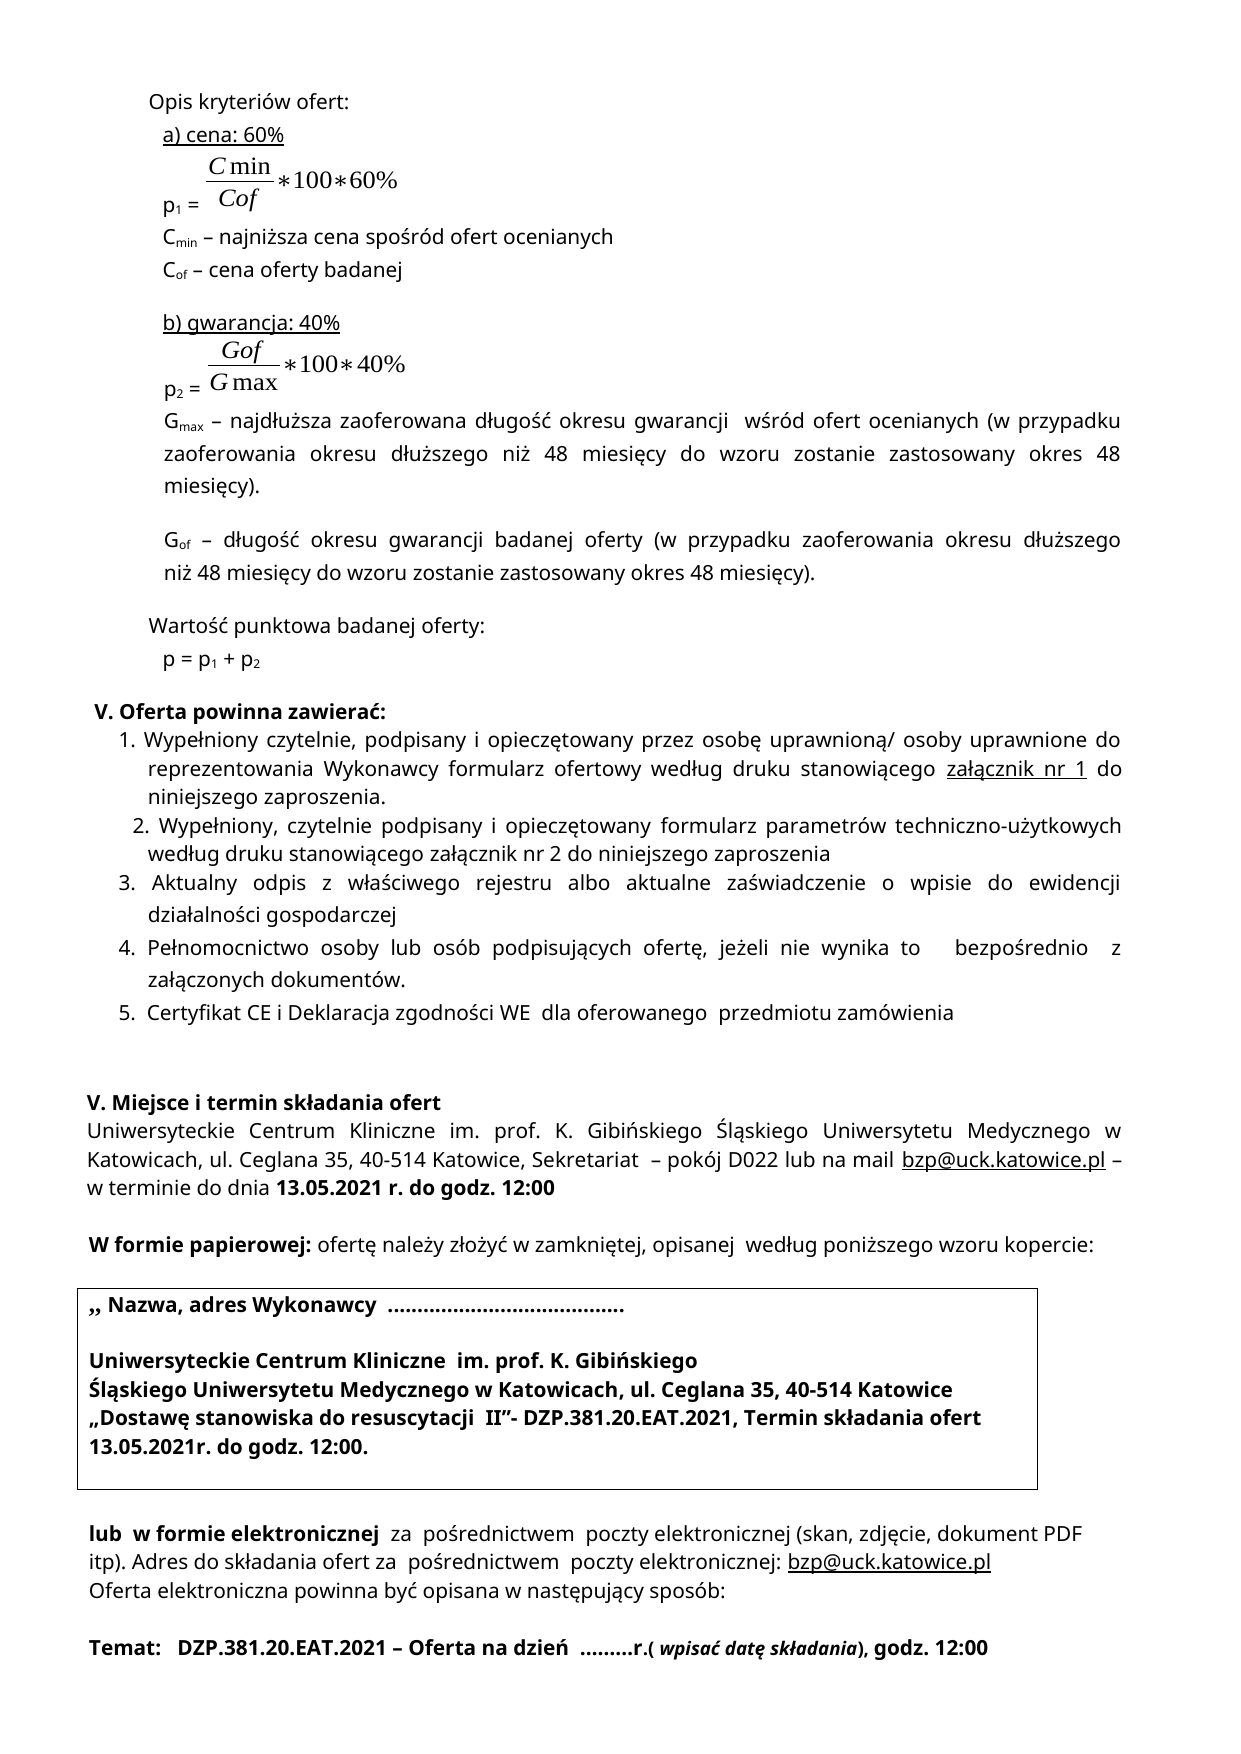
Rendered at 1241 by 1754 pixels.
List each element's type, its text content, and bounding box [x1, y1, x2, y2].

table_header ,, Nazwa, adres Wykonawcy ........................................ Uniwersyteckie Centrum Kliniczne im. prof. K. Gibińskiego Śląskiego Uniwersytetu Medycznego w Katowicach, ul. Ceglana 35, 40-514 Katowice „Dostawę stanowiska do resuscytacji II”- DZP.381.20.EAT.2021, Termin składania ofert 13.05.2021r. do godz. 12:00. [78, 1289, 1037, 1489]
text Gof – długość okresu gwarancji badanej oferty (w przypadku zaoferowania okresu dłuższego niż 48 miesięcy do wzoru zostanie zastosowany okres 48 miesięcy). [164, 525, 1122, 586]
text Gmax – najdłuższa zaoferowana długość okresu gwarancji wśród ofert ocenianych (w przypadku zaoferowania okresu dłuższego niż 48 miesięcy do wzoru zostanie zastosowany okres 48 miesięcy). [164, 406, 1122, 500]
text Cof – cena oferty badanej [162, 255, 1122, 283]
text Opis kryteriów ofert: [89, 87, 1122, 116]
text W formie papierowej: ofertę należy złożyć w zamkniętej, opisanej według poniższego wzoru kopercie: [89, 1230, 1122, 1259]
text 4. Pełnomocnictwo osoby lub osób podpisujących ofertę, jeżeli nie wynika to bezpośrednio z załączonych dokumentów. [118, 933, 1122, 994]
text Temat: DZP.381.20.EAT.2021 – Oferta na dzień ………r.( wpisać datę składania), godz. 12:00 [89, 1633, 1122, 1661]
text p2 = [164, 337, 1122, 402]
text Cmin – najniższa cena spośród ofert ocenianych [162, 222, 1122, 251]
list 1. Wypełniony czytelnie, podpisany i opieczętowany przez osobę uprawnioną/ osoby uprawnione do reprezentowania Wykonawcy formularz ofertowy według druku stanowiącego załącznik nr 1 do niniejszego zaproszenia. [118, 726, 1122, 811]
text V. Miejsce i termin składania ofert [87, 1088, 1122, 1116]
text a) cena: 60% [162, 120, 1122, 148]
text V. Oferta powinna zawierać: [89, 697, 1122, 726]
text 3. Aktualny odpis z właściwego rejestru albo aktualne zaświadczenie o wpisie do ewidencji działalności gospodarczej [118, 868, 1122, 929]
text p = p1 + p2 [89, 644, 1122, 672]
text 2. Wypełniony, czytelnie podpisany i opieczętowany formularz parametrów techniczno-użytkowych według druku stanowiącego załącznik nr 2 do niniejszego zaproszenia [89, 811, 1122, 868]
text lub w formie elektronicznej za pośrednictwem poczty elektronicznej (skan, zdjęcie, dokument PDF itp). Adres do składania ofert za pośrednictwem poczty elektronicznej: bzp@uck.katowice.pl [89, 1519, 1122, 1576]
text 5. Certyfikat CE i Deklaracja zgodności WE dla oferowanego przedmiotu zamówienia [118, 998, 1122, 1027]
text Oferta elektroniczna powinna być opisana w następujący sposób: [89, 1576, 1122, 1604]
text p1 = [162, 153, 1122, 218]
text Wartość punktowa badanej oferty: [89, 611, 1122, 639]
text b) gwarancja: 40% [162, 308, 1122, 337]
text Uniwersyteckie Centrum Kliniczne im. prof. K. Gibińskiego Śląskiego Uniwersytetu Medycznego w Katowicach, ul. Ceglana 35, 40-514 Katowice, Sekretariat – pokój D022 lub na mail bzp@uck.katowice.pl – w terminie do dnia 13.05.2021 r. do godz. 12:00 [87, 1116, 1122, 1202]
